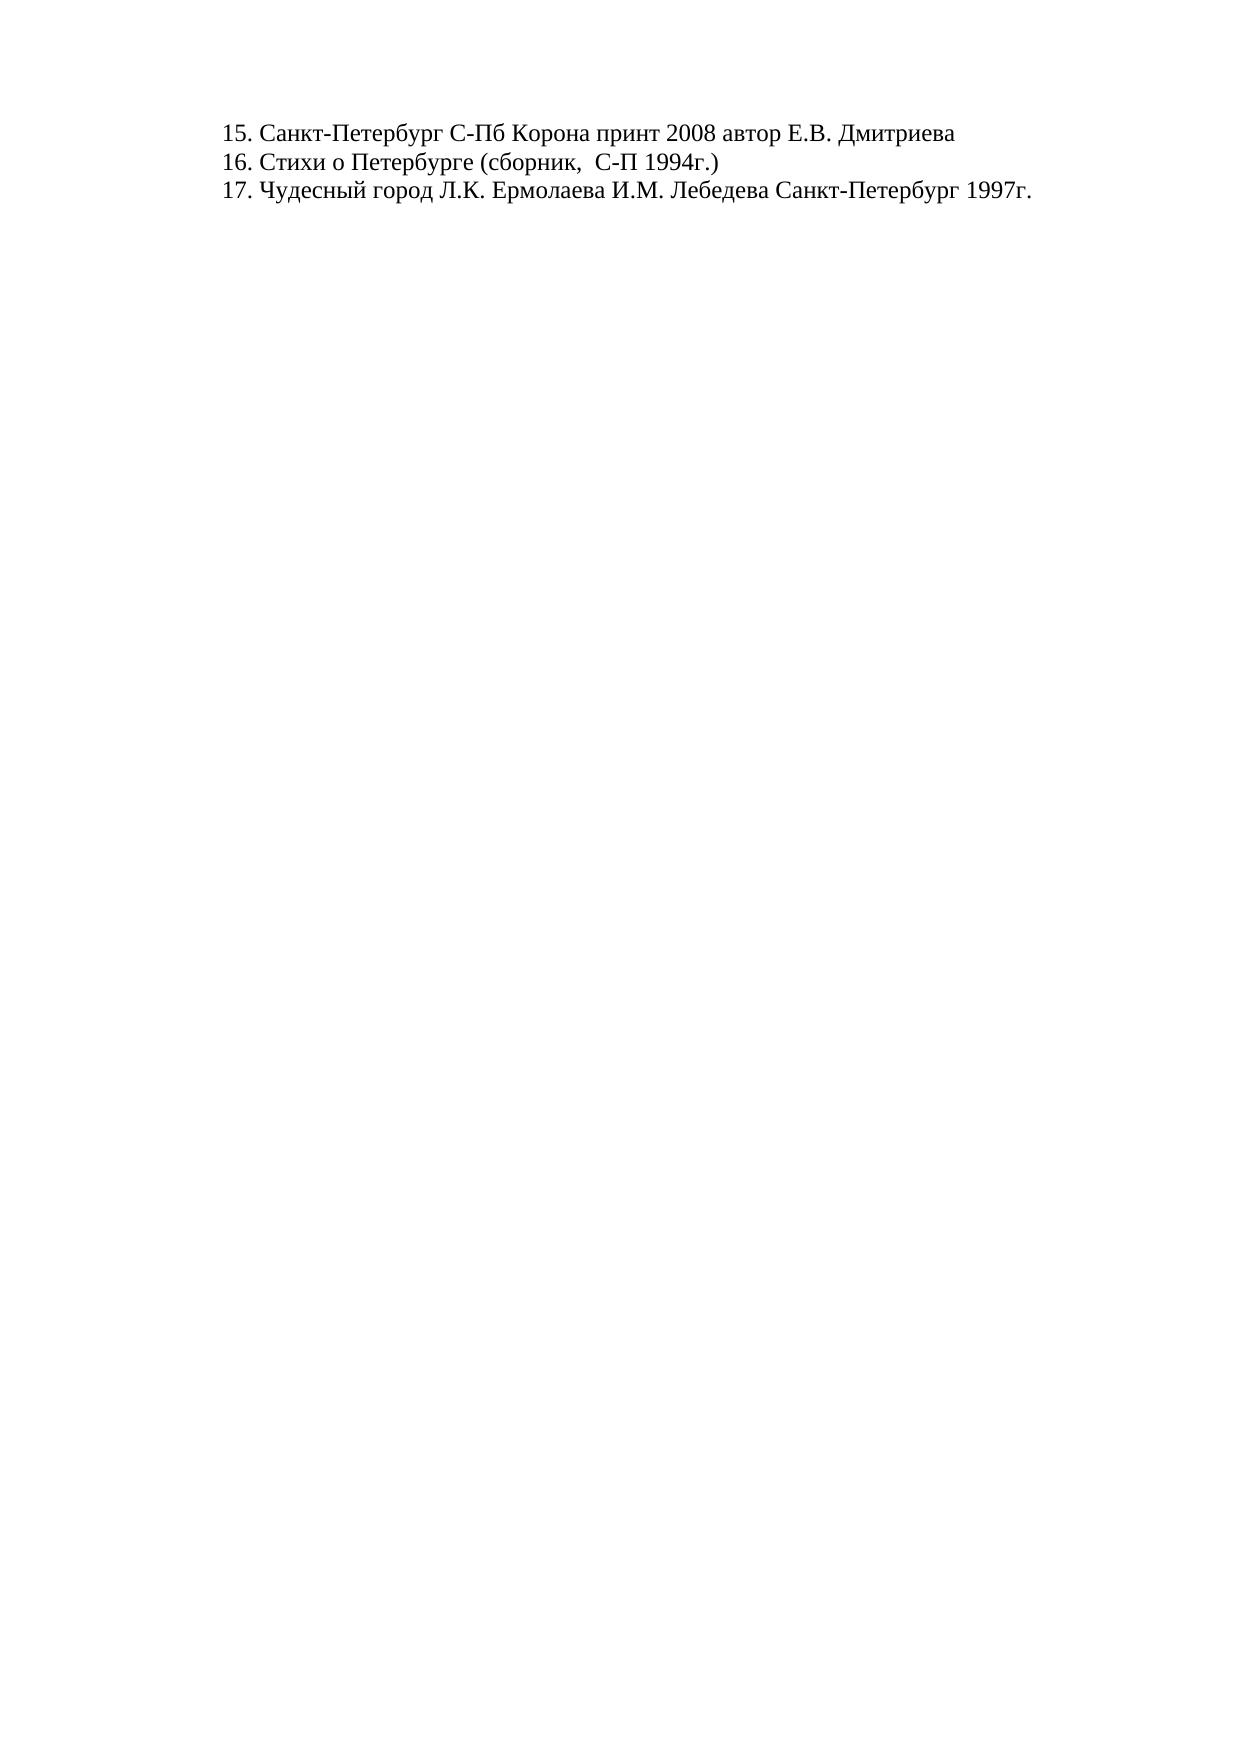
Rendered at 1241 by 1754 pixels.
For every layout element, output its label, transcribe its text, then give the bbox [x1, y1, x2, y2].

text 15. Санкт-Петербург С-Пб Корона принт 2008 автор Е.В. Дмитриева [148, 118, 1152, 147]
text 17. Чудесный город Л.К. Ермолаева И.М. Лебедева Санкт-Петербург 1997г. [148, 176, 1152, 204]
text 16. Стихи о Петербурге (сборник, С-П 1994г.) [148, 147, 1152, 176]
